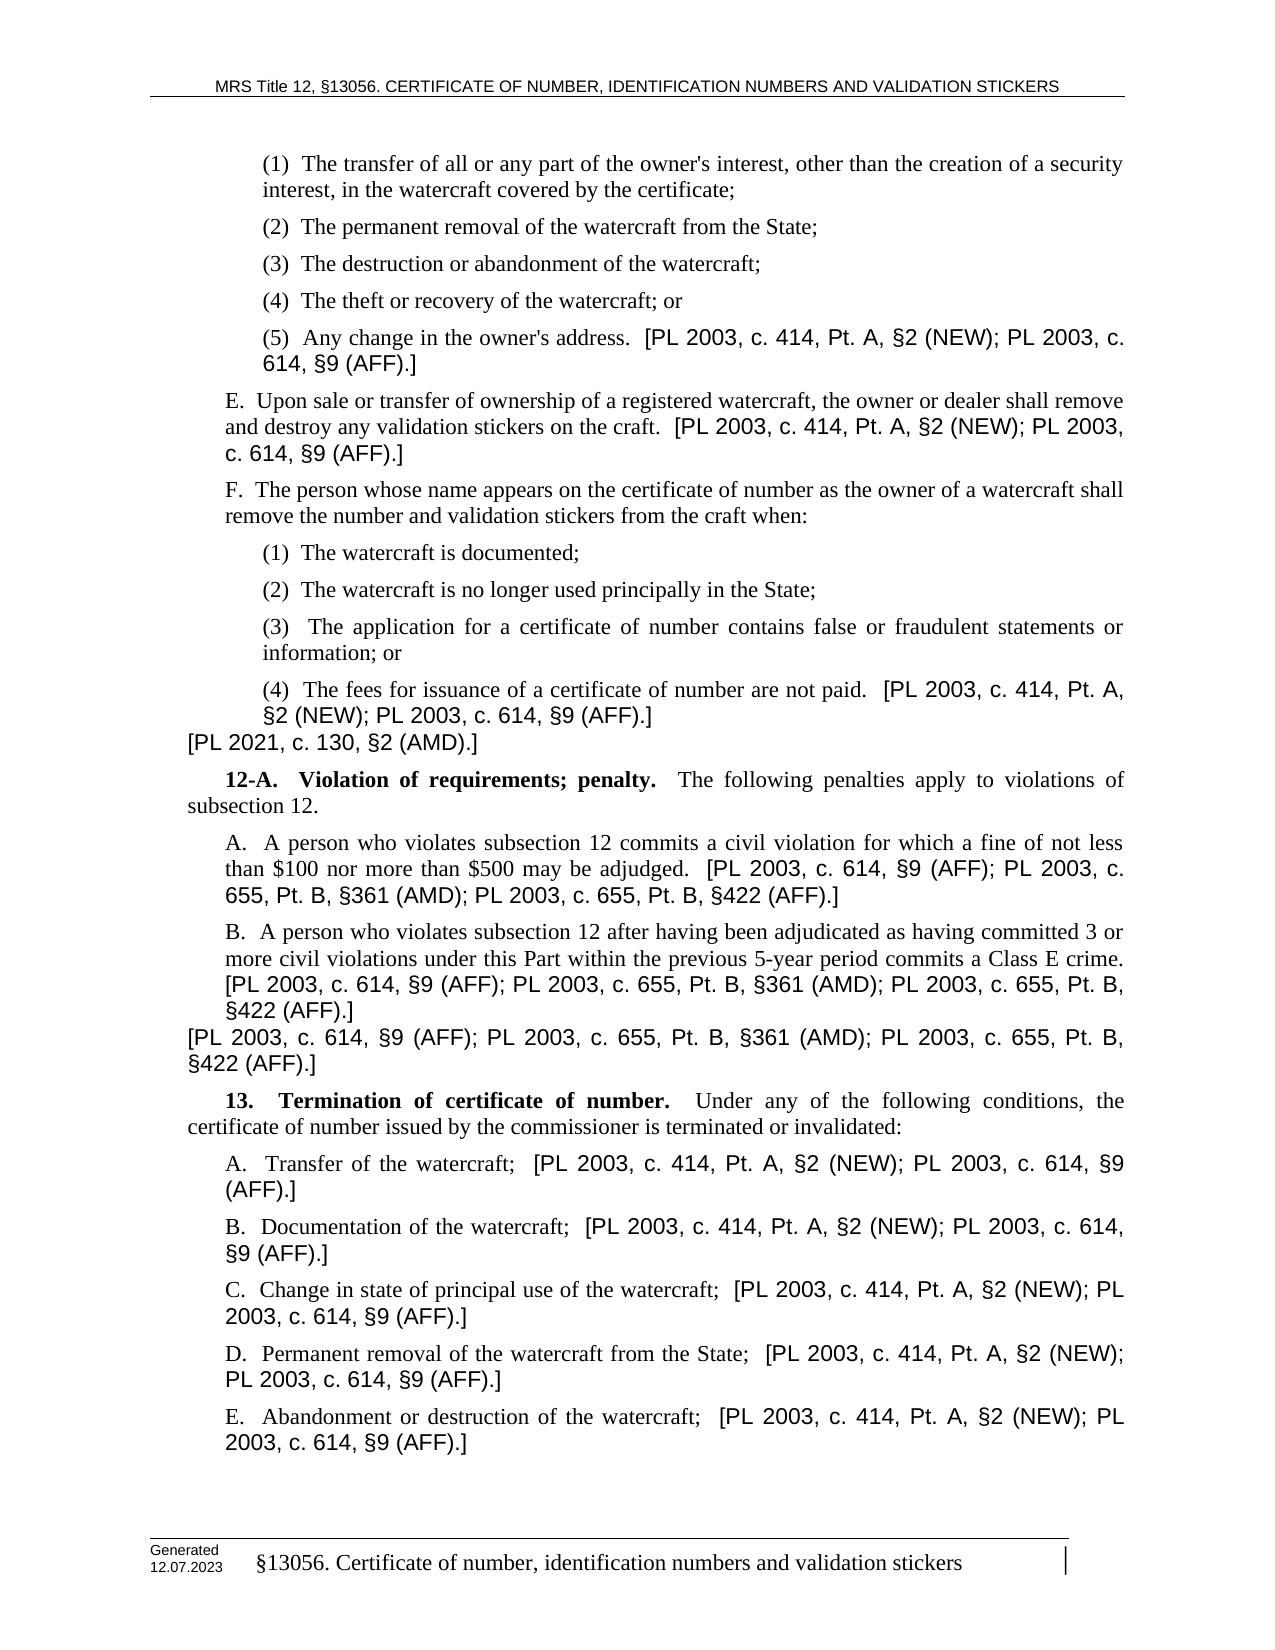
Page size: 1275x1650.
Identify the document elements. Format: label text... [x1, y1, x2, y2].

text 13. Termination of certificate of number. Under any of the following conditions, the certificate of number issued by the commissioner is terminated or invalidated: [187, 1087, 1125, 1139]
text D. Permanent removal of the watercraft from the State; [PL 2003, c. 414, Pt. A, §2 (NEW); PL 2003, c. 614, §9 (AFF).] [225, 1340, 1125, 1392]
text E. Abandonment or destruction of the watercraft; [PL 2003, c. 414, Pt. A, §2 (NEW); PL 2003, c. 614, §9 (AFF).] [225, 1403, 1125, 1456]
text (2) The watercraft is no longer used principally in the State; [262, 576, 1125, 602]
text [PL 2003, c. 614, §9 (AFF); PL 2003, c. 655, Pt. B, §361 (AMD); PL 2003, c. 655, Pt. B, §422 (AFF).] [187, 1024, 1125, 1076]
text A. A person who violates subsection 12 commits a civil violation for which a fine of not less than $100 nor more than $500 may be adjudged. [PL 2003, c. 614, §9 (AFF); PL 2003, c. 655, Pt. B, §361 (AMD); PL 2003, c. 655, Pt. B, §422 (AFF).] [225, 829, 1125, 908]
text E. Upon sale or transfer of ownership of a registered watercraft, the owner or dealer shall remove and destroy any validation stickers on the craft. [PL 2003, c. 414, Pt. A, §2 (NEW); PL 2003, c. 614, §9 (AFF).] [225, 387, 1125, 466]
text (2) The permanent removal of the watercraft from the State; [262, 213, 1125, 239]
text B. A person who violates subsection 12 after having been adjudicated as having committed 3 or more civil violations under this Part within the previous 5-year period commits a Class E crime. [PL 2003, c. 614, §9 (AFF); PL 2003, c. 655, Pt. B, §361 (AMD); PL 2003, c. 655, Pt. B, §422 (AFF).] [225, 918, 1125, 1024]
text (3) The destruction or abandonment of the watercraft; [262, 250, 1125, 276]
text A. Transfer of the watercraft; [PL 2003, c. 414, Pt. A, §2 (NEW); PL 2003, c. 614, §9 (AFF).] [225, 1150, 1125, 1203]
text C. Change in state of principal use of the watercraft; [PL 2003, c. 414, Pt. A, §2 (NEW); PL 2003, c. 614, §9 (AFF).] [225, 1276, 1125, 1329]
text (3) The application for a certificate of number contains false or fraudulent statements or information; or [262, 613, 1125, 666]
text (4) The theft or recovery of the watercraft; or [262, 287, 1125, 313]
text F. The person whose name appears on the certificate of number as the owner of a watercraft shall remove the number and validation stickers from the craft when: [225, 476, 1125, 529]
text 12-A. Violation of requirements; penalty. The following penalties apply to violations of subsection 12. [187, 766, 1125, 818]
text (1) The transfer of all or any part of the owner's interest, other than the creation of a security interest, in the watercraft covered by the certificate; [262, 150, 1125, 203]
text (5) Any change in the owner's address. [PL 2003, c. 414, Pt. A, §2 (NEW); PL 2003, c. 614, §9 (AFF).] [262, 323, 1125, 376]
text B. Documentation of the watercraft; [PL 2003, c. 414, Pt. A, §2 (NEW); PL 2003, c. 614, §9 (AFF).] [225, 1213, 1125, 1266]
text (4) The fees for issuance of a certificate of number are not paid. [PL 2003, c. 414, Pt. A, §2 (NEW); PL 2003, c. 614, §9 (AFF).] [262, 676, 1125, 729]
text [PL 2021, c. 130, §2 (AMD).] [187, 729, 1125, 755]
text (1) The watercraft is documented; [262, 539, 1125, 566]
